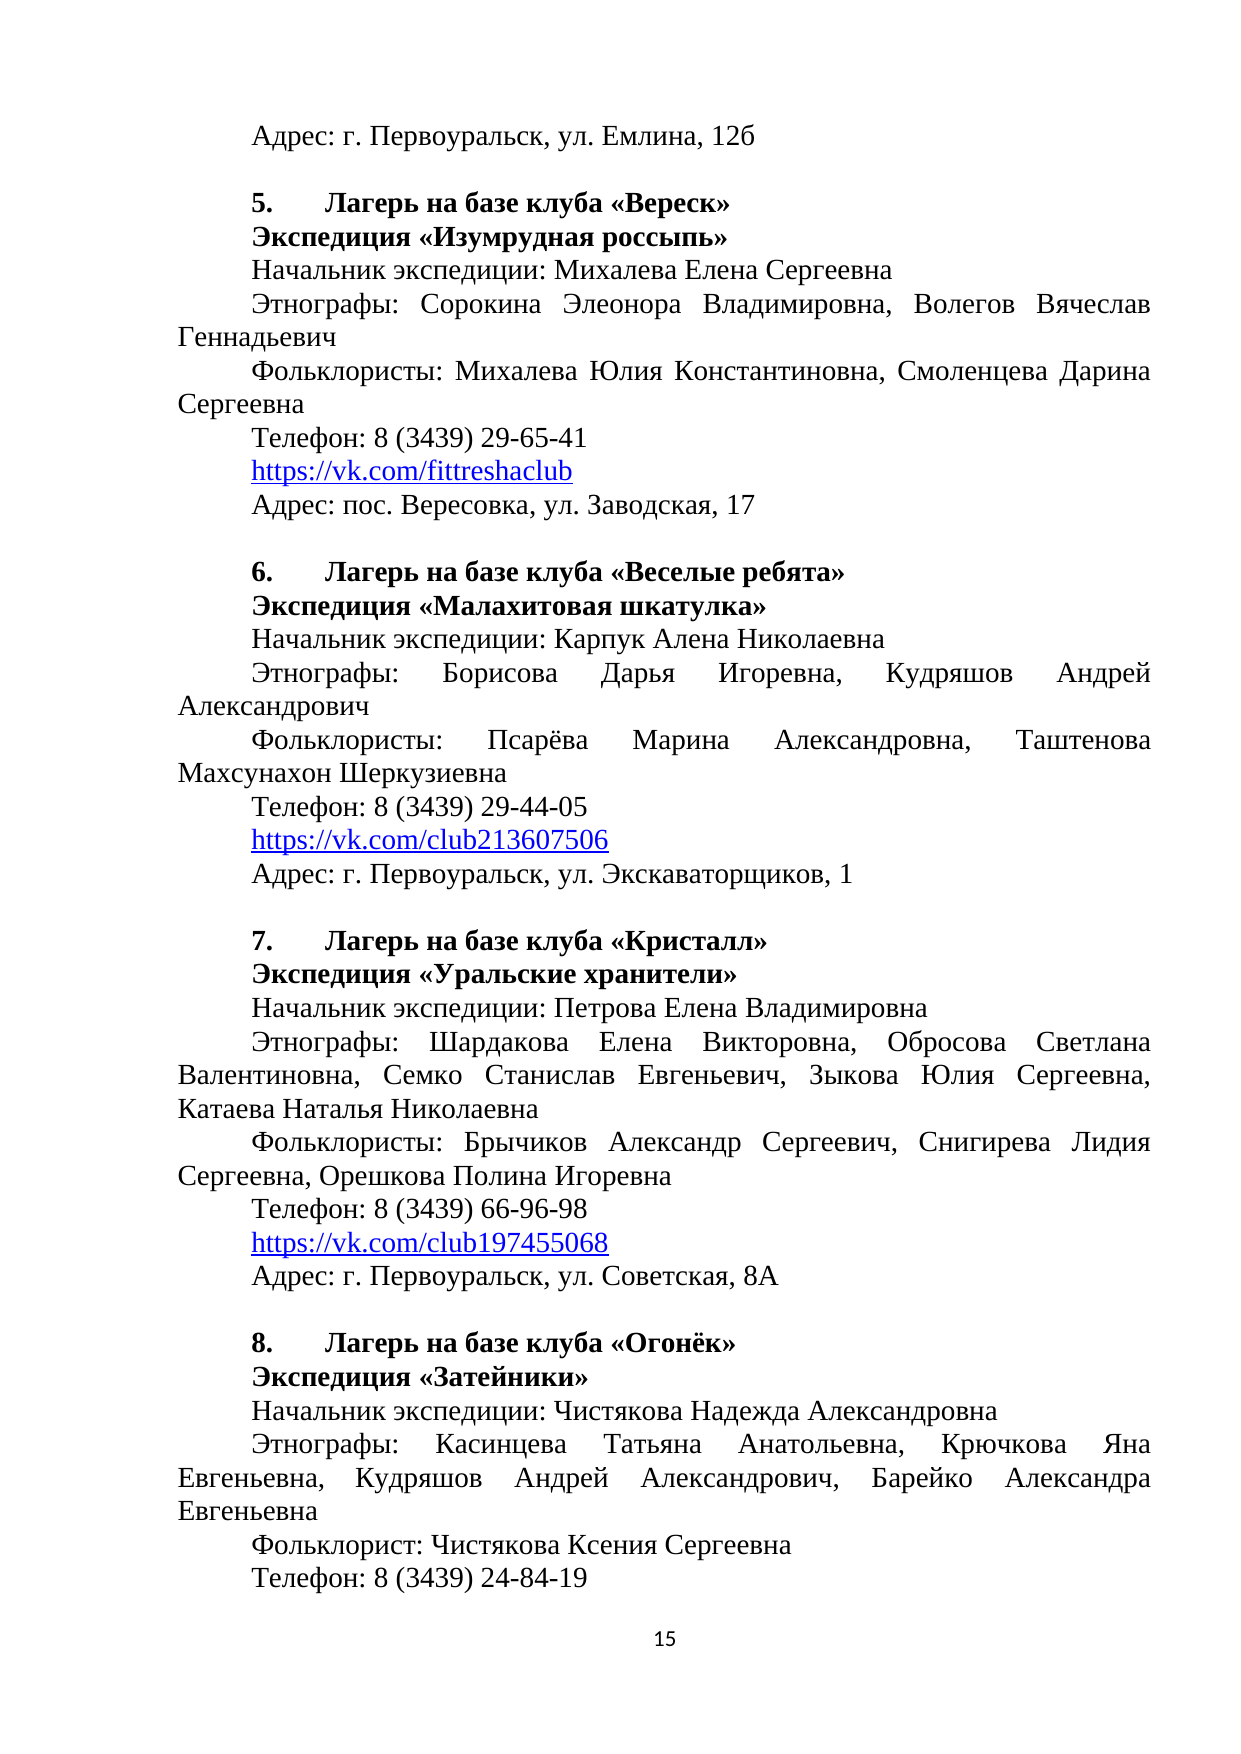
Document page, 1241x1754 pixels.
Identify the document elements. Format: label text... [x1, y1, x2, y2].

text Экспедиция «Изумрудная россыпь» [177, 219, 1152, 252]
text Экспедиция «Уральские хранители» [177, 957, 1152, 990]
text 7. Лагерь на базе клуба «Кристалл» [177, 923, 1152, 957]
text 8. Лагерь на базе клуба «Огонёк» [177, 1326, 1152, 1359]
text Этнографы: Касинцева Татьяна Анатольевна, Крючкова Яна Евгеньевна, Кудряшов Андрей Александрович, Барейко Александра Евгеньевна [177, 1426, 1152, 1527]
text Фольклористы: Брычиков Александр Сергеевич, Снигирева Лидия Сергеевна, Орешкова Полина Игоревна [177, 1124, 1152, 1191]
text https://vk.com/fittreshaclub [177, 453, 1152, 487]
text Начальник экспедиции: Петрова Елена Владимировна [177, 990, 1152, 1024]
text https://vk.com/club197455068 [177, 1225, 1152, 1258]
text Адрес: г. Первоуральск, ул. Советская, 8А [177, 1258, 1152, 1292]
text Телефон: 8 (3439) 29-44-05 [177, 789, 1152, 822]
text Фольклорист: Чистякова Ксения Сергеевна [177, 1527, 1152, 1560]
text Фольклористы: Михалева Юлия Константиновна, Смоленцева Дарина Сергеевна [177, 353, 1152, 420]
text Фольклористы: Псарёва Марина Александровна, Таштенова Махсунахон Шеркузиевна [177, 722, 1152, 789]
text Адрес: пос. Вересовка, ул. Заводская, 17 [177, 487, 1152, 521]
text Адрес: г. Первоуральск, ул. Экскаваторщиков, 1 [177, 856, 1152, 889]
text Телефон: 8 (3439) 29-65-41 [177, 420, 1152, 453]
text Телефон: 8 (3439) 24-84-19 [177, 1560, 1152, 1594]
text Экспедиция «Затейники» [177, 1359, 1152, 1393]
text https://vk.com/club213607506 [177, 822, 1152, 856]
text Телефон: 8 (3439) 66-96-98 [177, 1191, 1152, 1225]
text Этнографы: Сорокина Элеонора Владимировна, Волегов Вячеслав Геннадьевич [177, 286, 1152, 353]
text Начальник экспедиции: Чистякова Надежда Александровна [177, 1393, 1152, 1426]
text 6. Лагерь на базе клуба «Веселые ребята» [177, 554, 1152, 588]
text Начальник экспедиции: Карпук Алена Николаевна [177, 621, 1152, 655]
text 5. Лагерь на базе клуба «Вереск» [177, 185, 1152, 219]
text Этнографы: Шардакова Елена Викторовна, Обросова Светлана Валентиновна, Семко Станислав Евгеньевич, Зыкова Юлия Сергеевна, Катаева Наталья Николаевна [177, 1024, 1152, 1124]
text Начальник экспедиции: Михалева Елена Сергеевна [177, 252, 1152, 286]
text Адрес: г. Первоуральск, ул. Емлина, 12б [177, 118, 1152, 152]
text Этнографы: Борисова Дарья Игоревна, Кудряшов Андрей Александрович [177, 655, 1152, 722]
text Экспедиция «Малахитовая шкатулка» [177, 588, 1152, 621]
